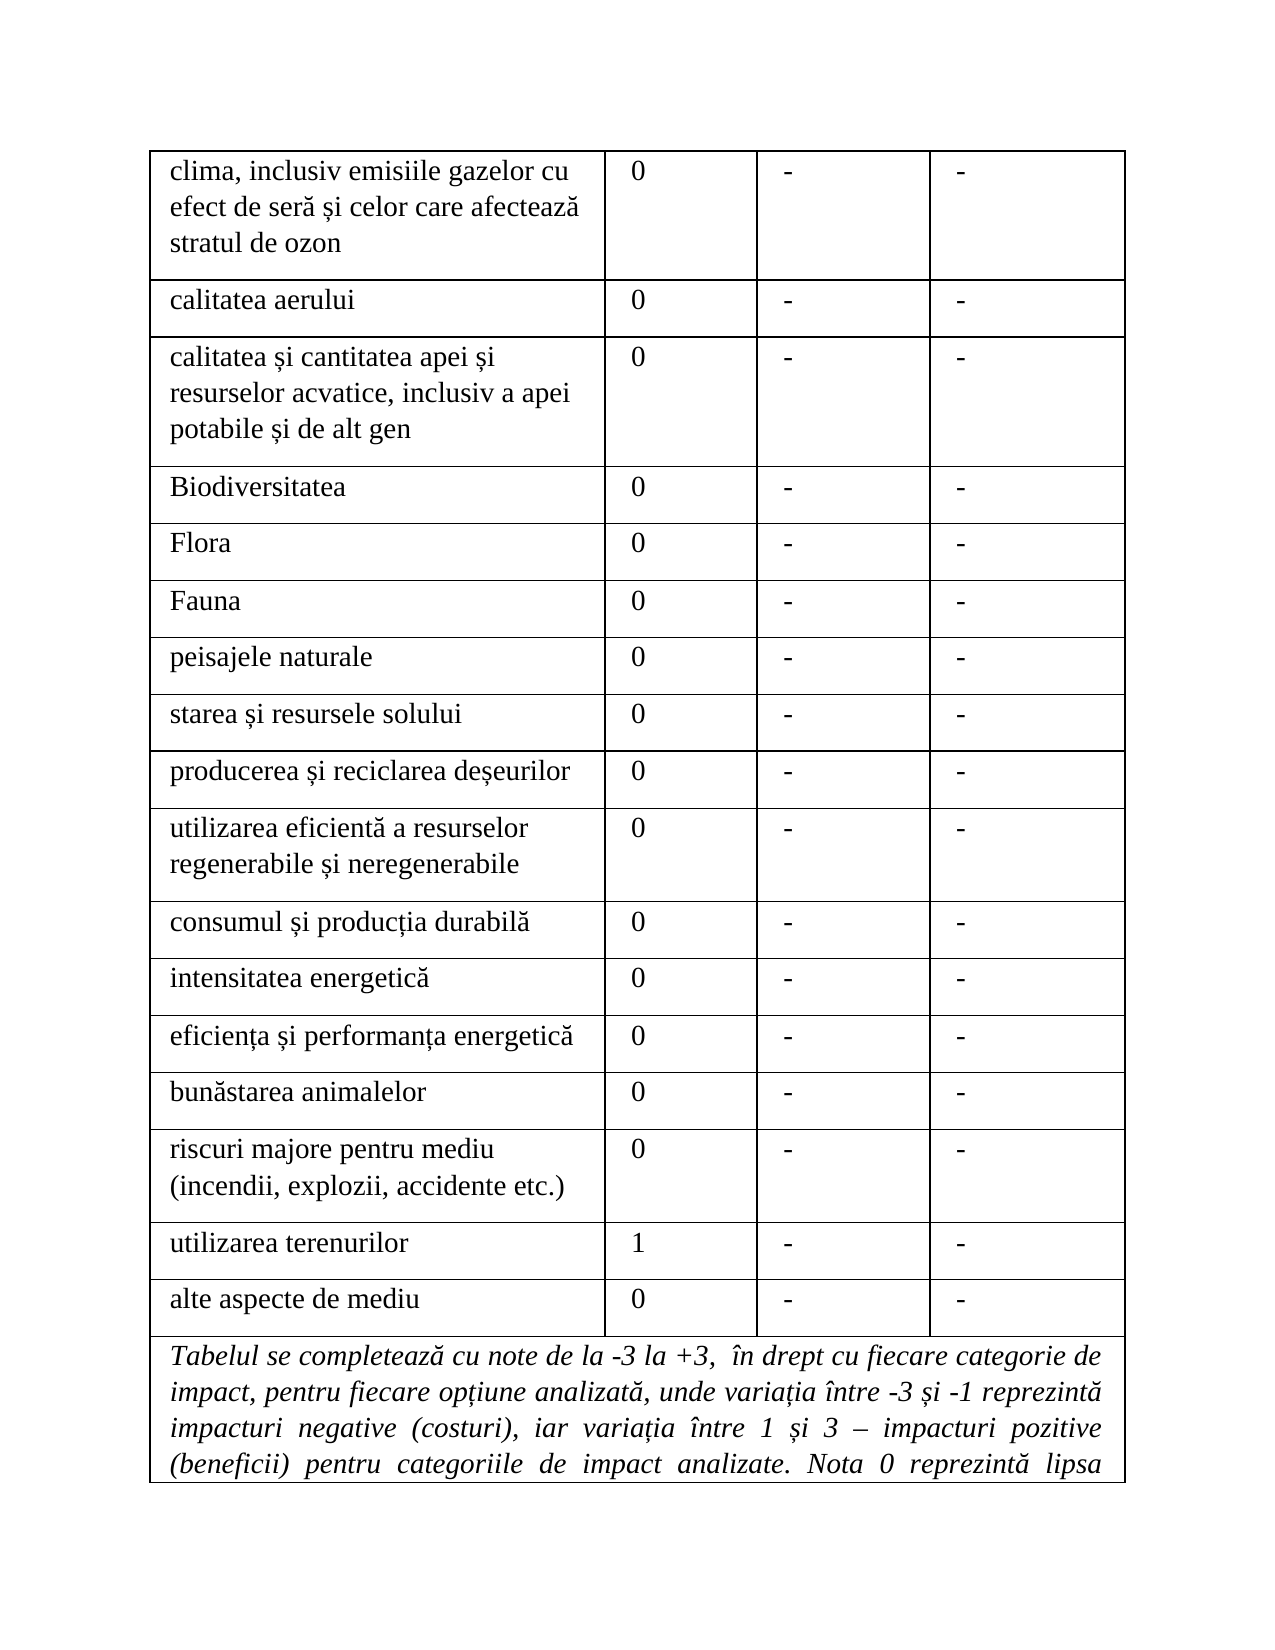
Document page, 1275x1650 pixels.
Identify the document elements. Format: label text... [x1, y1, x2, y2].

table_cell Fauna [151, 581, 604, 636]
table_cell 0 [606, 959, 756, 1014]
table_cell utilizarea terenurilor [151, 1223, 604, 1278]
table_cell - [931, 1280, 1124, 1336]
table_cell - [758, 1130, 929, 1222]
table_cell - [758, 695, 929, 750]
table_cell 0 [606, 809, 756, 901]
table_cell - [931, 524, 1124, 579]
table_cell - [931, 959, 1124, 1014]
table_cell 0 [606, 1130, 756, 1222]
table_cell riscuri majore pentru mediu (incendii, explozii, accidente etc.) [151, 1130, 604, 1222]
table_cell consumul și producția durabilă [151, 902, 604, 957]
table_cell utilizarea eficientă a resurselor regenerabile și neregenerabile [151, 809, 604, 901]
table_cell clima, inclusiv emisiile gazelor cu efect de seră și celor care afectează stratul de ozon [151, 152, 604, 279]
table_cell producerea și reciclarea deșeurilor [151, 752, 604, 807]
table_cell 0 [606, 152, 756, 279]
table_cell - [758, 752, 929, 807]
table_cell - [758, 524, 929, 579]
table_cell alte aspecte de mediu [151, 1280, 604, 1336]
table_cell - [758, 1223, 929, 1278]
table_cell 0 [606, 752, 756, 807]
table_cell 0 [606, 695, 756, 750]
table_cell eficiența și performanța energetică [151, 1016, 604, 1071]
table_cell - [758, 1016, 929, 1071]
table_cell 0 [606, 467, 756, 522]
table_cell calitatea și cantitatea apei și resurselor acvatice, inclusiv a apei potabile și de alt gen [151, 338, 604, 466]
table_cell - [931, 1130, 1124, 1222]
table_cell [151, 1337, 1124, 1482]
table_cell - [758, 902, 929, 957]
table_cell - [931, 467, 1124, 522]
table_cell - [931, 638, 1124, 693]
table_cell 0 [606, 1016, 756, 1071]
table_cell peisajele naturale [151, 638, 604, 693]
table_cell - [931, 1073, 1124, 1128]
table_cell - [758, 1073, 929, 1128]
table_cell calitatea aerului [151, 281, 604, 336]
table_cell - [758, 152, 929, 279]
table_cell - [931, 695, 1124, 750]
table_cell bunăstarea animalelor [151, 1073, 604, 1128]
table_cell - [931, 1223, 1124, 1278]
table_cell Flora [151, 524, 604, 579]
table_cell 1 [606, 1223, 756, 1278]
table_cell - [931, 902, 1124, 957]
table_cell 0 [606, 902, 756, 957]
table_cell - [758, 638, 929, 693]
table_cell - [758, 1280, 929, 1336]
table_cell - [931, 752, 1124, 807]
table_cell - [758, 581, 929, 636]
table_cell - [931, 581, 1124, 636]
table_cell intensitatea energetică [151, 959, 604, 1014]
table_cell - [758, 959, 929, 1014]
table_cell 0 [606, 338, 756, 466]
table_cell - [931, 152, 1124, 279]
table_cell starea și resursele solului [151, 695, 604, 750]
table_cell 0 [606, 1280, 756, 1336]
table_cell 0 [606, 581, 756, 636]
table_cell 0 [606, 524, 756, 579]
table_cell 0 [606, 1073, 756, 1128]
table_cell - [758, 281, 929, 336]
table_cell - [758, 338, 929, 466]
table_cell - [758, 467, 929, 522]
table_cell 0 [606, 638, 756, 693]
table_cell - [758, 809, 929, 901]
table_cell 0 [606, 281, 756, 336]
table_cell - [931, 281, 1124, 336]
table_cell - [931, 1016, 1124, 1071]
table_cell Biodiversitatea [151, 467, 604, 522]
table_cell - [931, 809, 1124, 901]
table_cell - [931, 338, 1124, 466]
